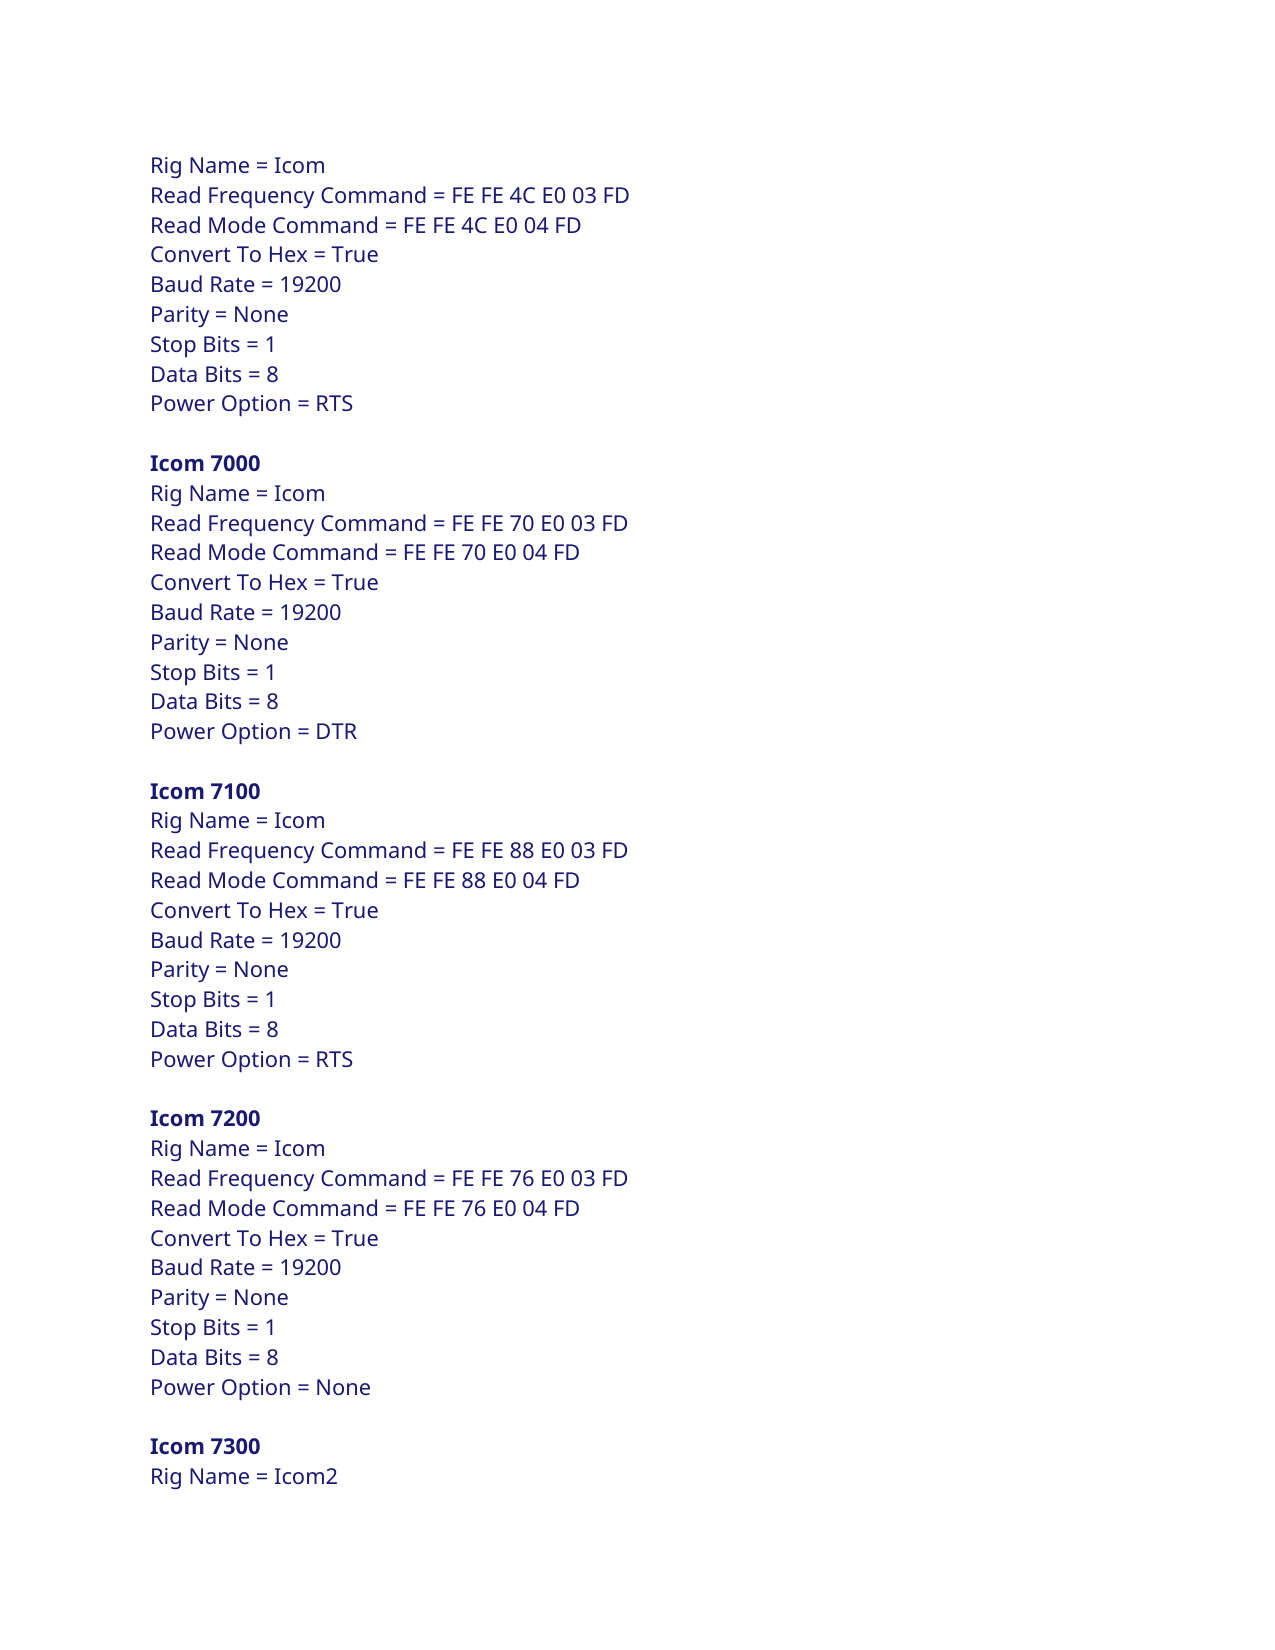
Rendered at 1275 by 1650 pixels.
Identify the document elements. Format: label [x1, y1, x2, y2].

text [150, 150, 1125, 1491]
